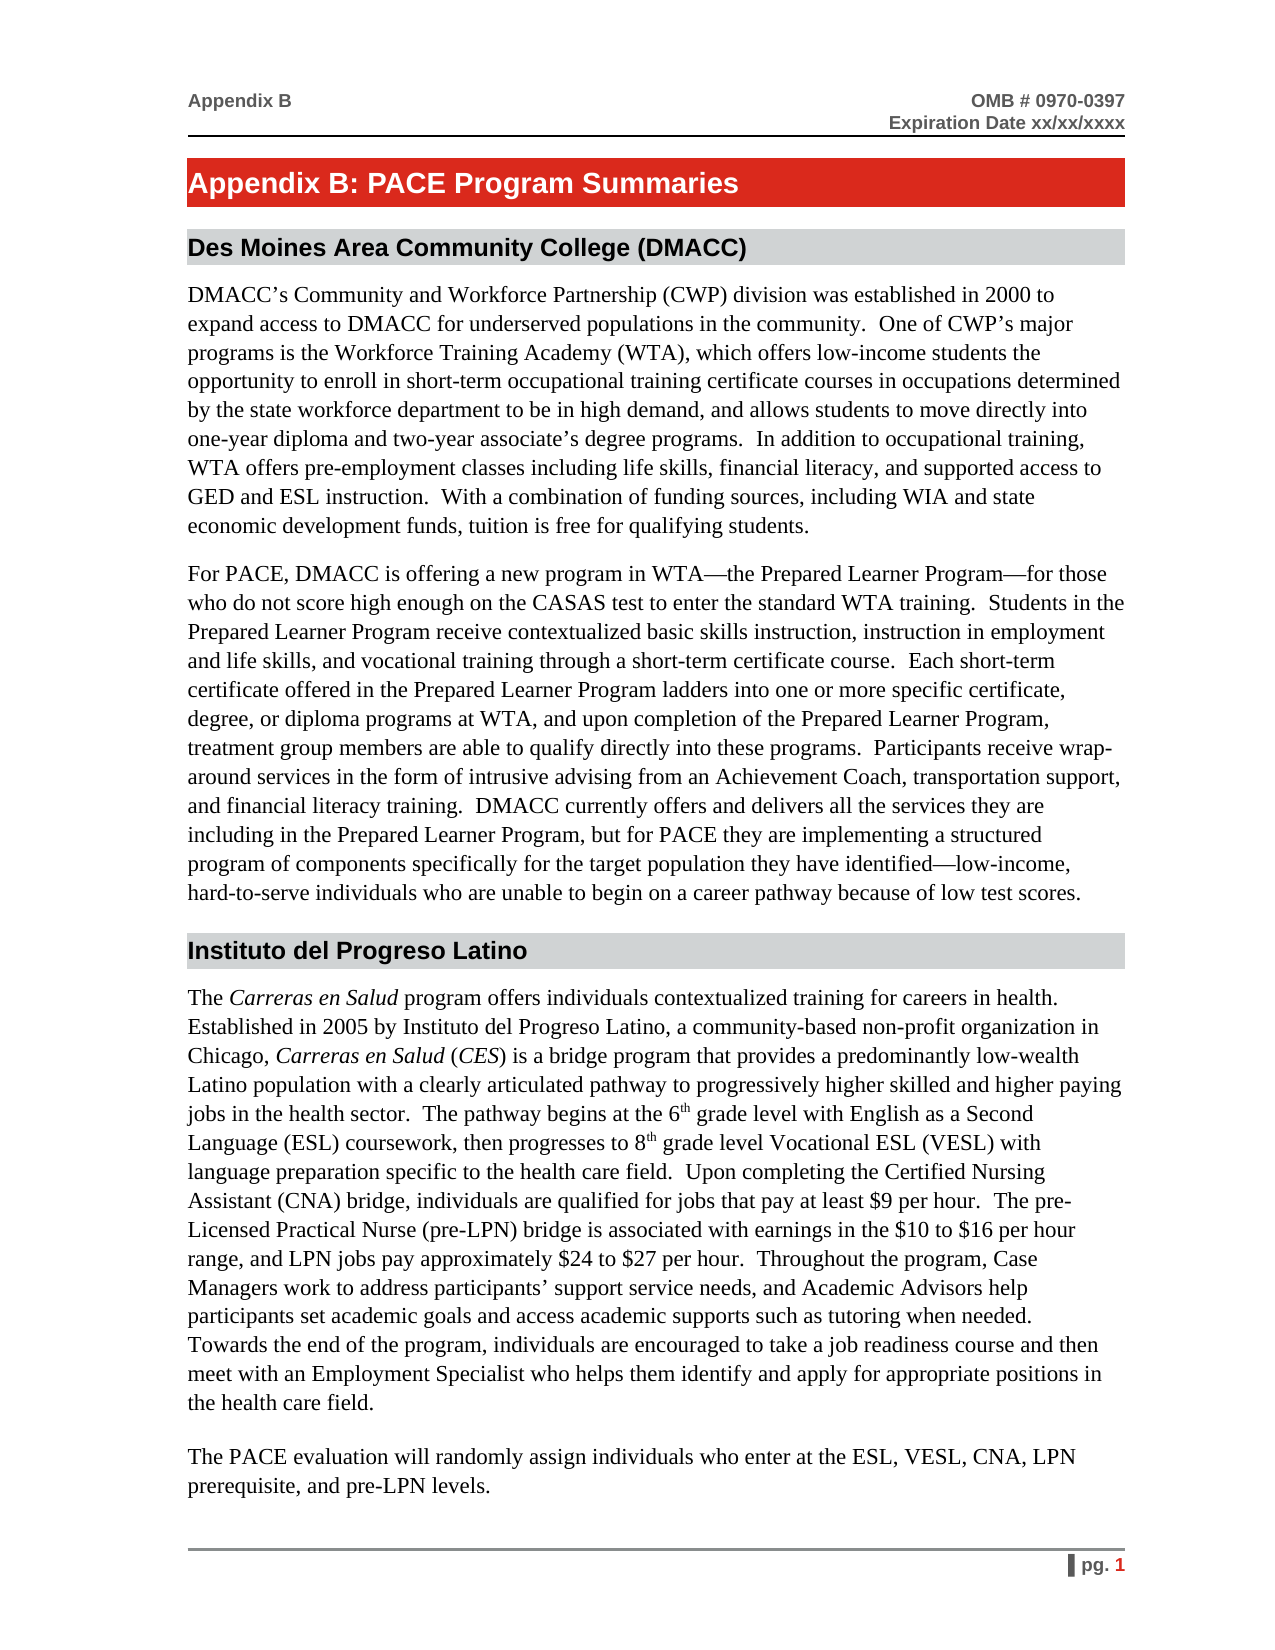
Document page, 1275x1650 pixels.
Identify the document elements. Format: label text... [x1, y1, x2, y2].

text The Carreras en Salud program offers individuals contextualized training for careers in health. Established in 2005 by Instituto del Progreso Latino, a community-based non-profit organization in Chicago, Carreras en Salud (CES) is a bridge program that provides a predominantly low-wealth Latino population with a clearly articulated pathway to progressively higher skilled and higher paying jobs in the health sector. The pathway begins at the 6th grade level with English as a Second Language (ESL) coursework, then progresses to 8th grade level Vocational ESL (VESL) with language preparation specific to the health care field. Upon completing the Certified Nursing Assistant (CNA) bridge, individuals are qualified for jobs that pay at least $9 per hour. The pre-Licensed Practical Nurse (pre-LPN) bridge is associated with earnings in the $10 to $16 per hour range, and LPN jobs pay approximately $24 to $27 per hour. Throughout the program, Case Managers work to address participants’ support service needs, and Academic Advisors help participants set academic goals and access academic supports such as tutoring when needed. Towards the end of the program, individuals are encouraged to take a job readiness course and then meet with an Employment Specialist who helps them identify and apply for appropriate positions in the health care field. [187, 984, 1125, 1416]
text For PACE, DMACC is offering a new program in WTA—the Prepared Learner Program—for those who do not score high enough on the CASAS test to enter the standard WTA training. Students in the Prepared Learner Program receive contextualized basic skills instruction, instruction in employment and life skills, and vocational training through a short-term certificate course. Each short-term certificate offered in the Prepared Learner Program ladders into one or more specific certificate, degree, or diploma programs at WTA, and upon completion of the Prepared Learner Program, treatment group members are able to qualify directly into these programs. Participants receive wrap-around services in the form of intrusive advising from an Achievement Coach, transportation support, and financial literacy training. DMACC currently offers and delivers all the services they are including in the Prepared Learner Program, but for PACE they are implementing a structured program of components specifically for the target population they have identified—low-income, hard-to-serve individuals who are unable to begin on a career pathway because of low test scores. [187, 560, 1125, 905]
subtitle Instituto del Progreso Latino [187, 934, 1125, 969]
subtitle Des Moines Area Community College (DMACC) [187, 230, 1125, 265]
text DMACC’s Community and Workforce Partnership (CWP) division was established in 2000 to expand access to DMACC for underserved populations in the community. One of CWP’s major programs is the Workforce Training Academy (WTA), which offers low-income students the opportunity to enroll in short-term occupational training certificate courses in occupations determined by the state workforce department to be in high demand, and allows students to move directly into one-year diploma and two-year associate’s degree programs. In addition to occupational training, WTA offers pre-employment classes including life skills, financial literacy, and supported access to GED and ESL instruction. With a combination of funding sources, including WIA and state economic development funds, tuition is free for qualifying students. [187, 281, 1125, 539]
subtitle Appendix B: PACE Program Summaries [187, 159, 1125, 207]
text The PACE evaluation will randomly assign individuals who enter at the ESL, VESL, CNA, LPN prerequisite, and pre-LPN levels. [187, 1443, 1125, 1499]
